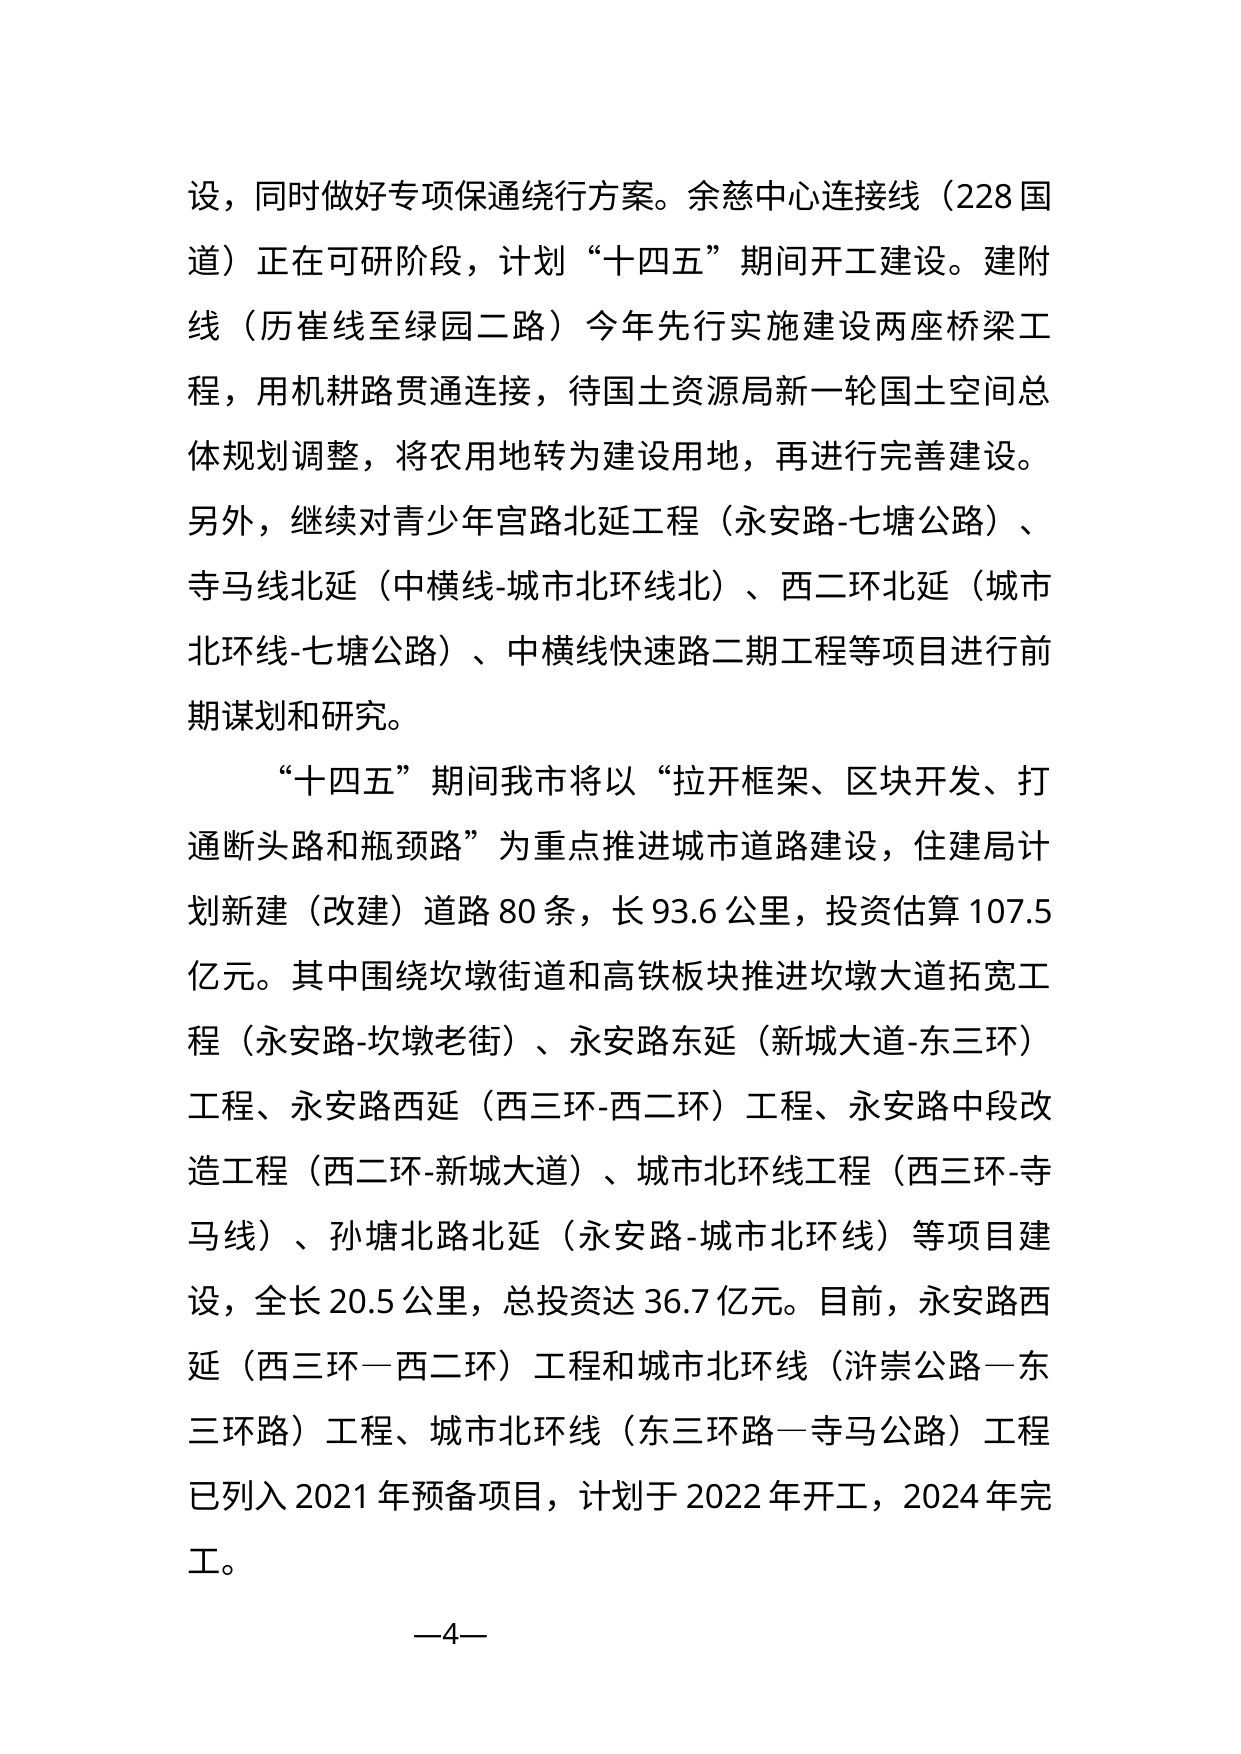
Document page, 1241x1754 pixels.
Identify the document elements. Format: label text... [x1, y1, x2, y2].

text “十四五”期间我市将以“拉开框架、区块开发、打通断头路和瓶颈路”为重点推进城市道路建设，住建局计划新建（改建）道路80条，长93.6公里，投资估算107.5亿元。其中围绕坎墩街道和高铁板块推进坎墩大道拓宽工程（永安路-坎墩老街）、永安路东延（新城大道-东三环）工程、永安路西延（西三环-西二环）工程、永安路中段改造工程（西二环-新城大道）、城市北环线工程（西三环-寺马线）、孙塘北路北延（永安路-城市北环线）等项目建设，全长20.5公里，总投资达36.7亿元。目前，永安路西延（西三环—西二环）工程和城市北环线（浒崇公路—东三环路）工程、城市北环线（东三环路—寺马公路）工程已列入2021年预备项目，计划于2022年开工，2024年完工。 [187, 747, 1053, 1592]
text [187, 162, 1053, 747]
